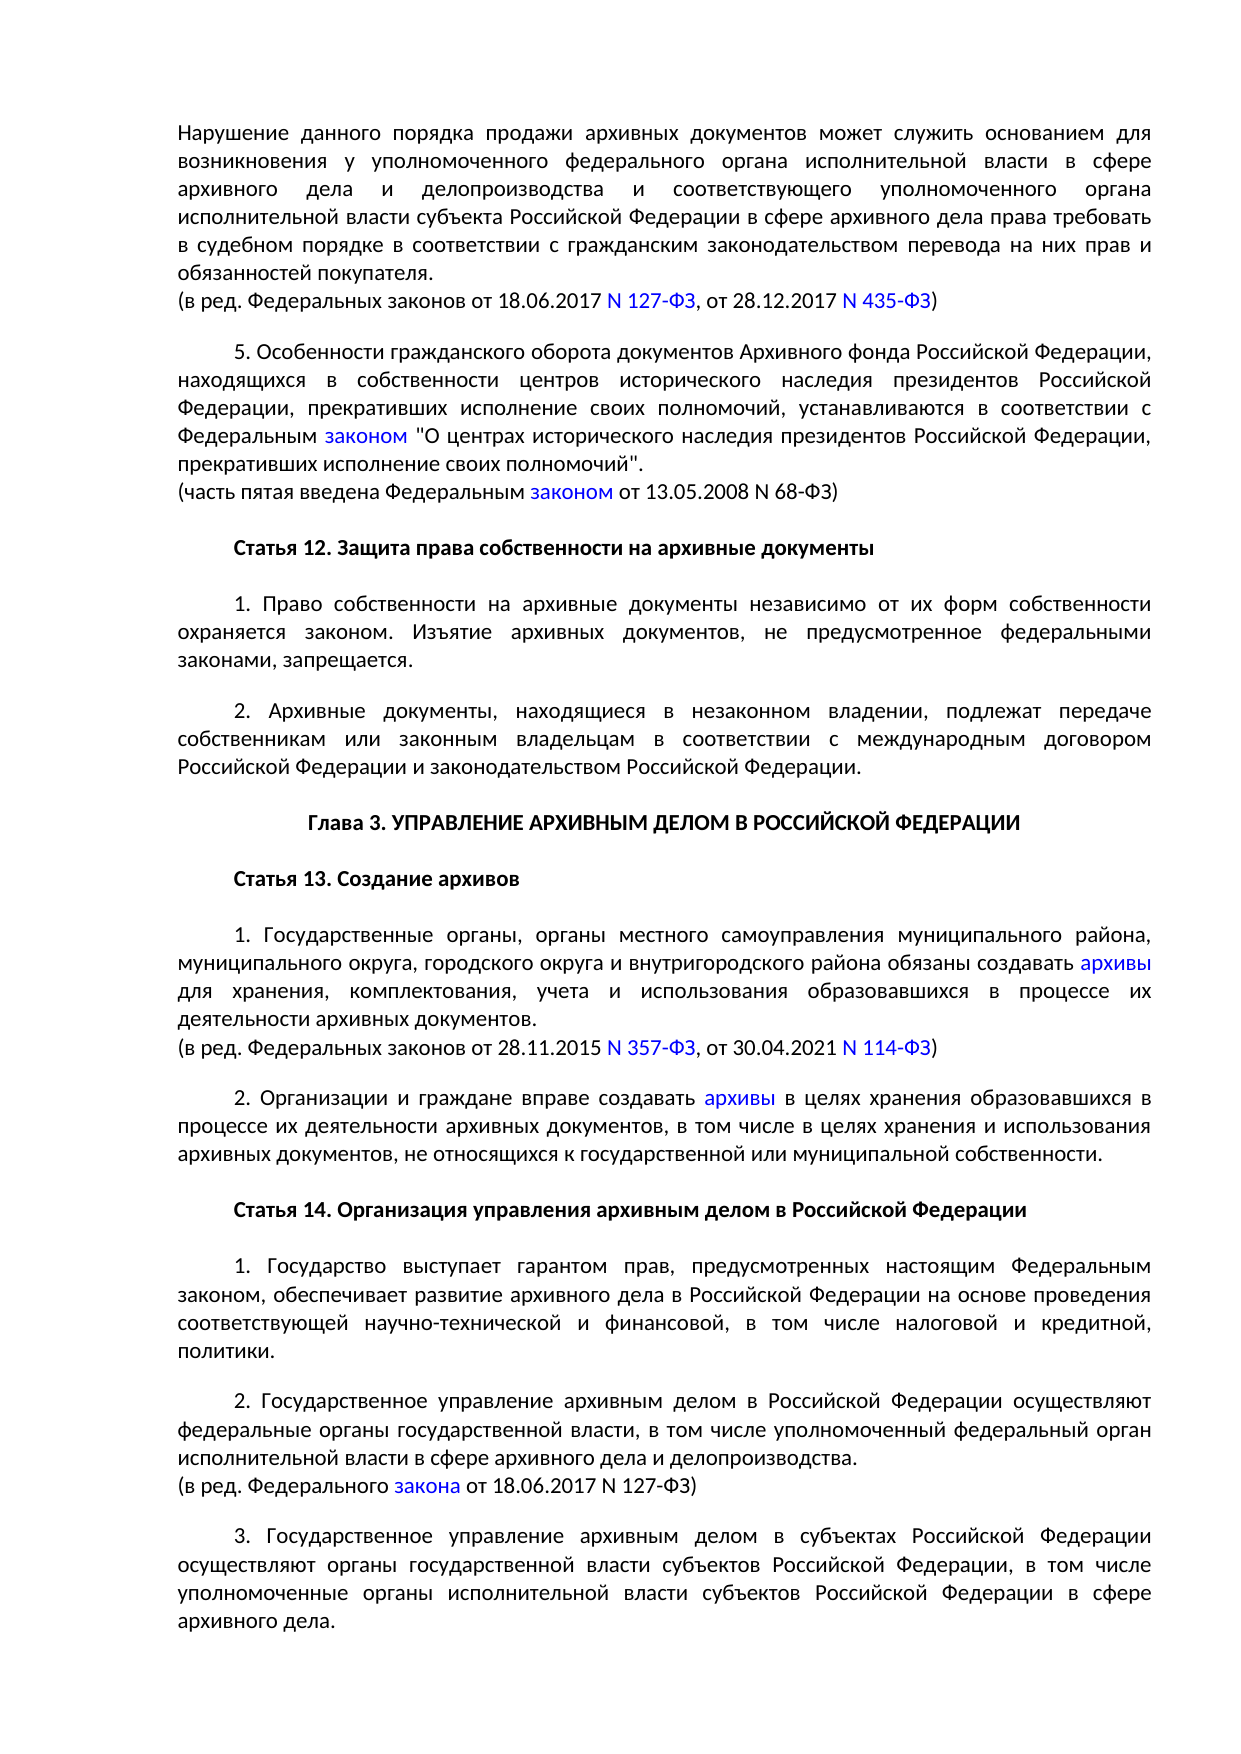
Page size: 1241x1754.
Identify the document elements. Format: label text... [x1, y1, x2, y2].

text 1. Право собственности на архивные документы независимо от их форм собственности охраняется законом. Изъятие архивных документов, не предусмотренное федеральными законами, запрещается. [177, 589, 1152, 673]
text 5. Особенности гражданского оборота документов Архивного фонда Российской Федерации, находящихся в собственности центров исторического наследия президентов Российской Федерации, прекративших исполнение своих полномочий, устанавливаются в соответствии с Федеральным законом "О центрах исторического наследия президентов Российской Федерации, прекративших исполнение своих полномочий". [177, 337, 1152, 477]
text (часть пятая введена Федеральным законом от 13.05.2008 N 68-ФЗ) [177, 477, 1152, 505]
text (в ред. Федерального закона от 18.06.2017 N 127-ФЗ) [177, 1471, 1152, 1499]
text 2. Организации и граждане вправе создавать архивы в целях хранения образовавшихся в процессе их деятельности архивных документов, в том числе в целях хранения и использования архивных документов, не относящихся к государственной или муниципальной собственности. [177, 1083, 1152, 1168]
text (в ред. Федеральных законов от 18.06.2017 N 127-ФЗ, от 28.12.2017 N 435-ФЗ) [177, 286, 1152, 314]
title Статья 14. Организация управления архивным делом в Российской Федерации [177, 1196, 1152, 1224]
text 2. Государственное управление архивным делом в Российской Федерации осуществляют федеральные органы государственной власти, в том числе уполномоченный федеральный орган исполнительной власти в сфере архивного дела и делопроизводства. [177, 1387, 1152, 1471]
text (в ред. Федеральных законов от 28.11.2015 N 357-ФЗ, от 30.04.2021 N 114-ФЗ) [177, 1033, 1152, 1061]
text 2. Архивные документы, находящиеся в незаконном владении, подлежат передаче собственникам или законным владельцам в соответствии с международным договором Российской Федерации и законодательством Российской Федерации. [177, 696, 1152, 780]
title Статья 12. Защита права собственности на архивные документы [177, 533, 1152, 561]
text 1. Государство выступает гарантом прав, предусмотренных настоящим Федеральным законом, обеспечивает развитие архивного дела в Российской Федерации на основе проведения соответствующей научно-технической и финансовой, в том числе налоговой и кредитной, политики. [177, 1252, 1152, 1364]
title Глава 3. УПРАВЛЕНИЕ АРХИВНЫМ ДЕЛОМ В РОССИЙСКОЙ ФЕДЕРАЦИИ [177, 808, 1152, 836]
title Статья 13. Создание архивов [177, 864, 1152, 892]
text 3. Государственное управление архивным делом в субъектах Российской Федерации осуществляют органы государственной власти субъектов Российской Федерации, в том числе уполномоченные органы исполнительной власти субъектов Российской Федерации в сфере архивного дела. [177, 1522, 1152, 1634]
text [177, 118, 1152, 286]
text 1. Государственные органы, органы местного самоуправления муниципального района, муниципального округа, городского округа и внутригородского района обязаны создавать архивы для хранения, комплектования, учета и использования образовавшихся в процессе их деятельности архивных документов. [177, 921, 1152, 1033]
